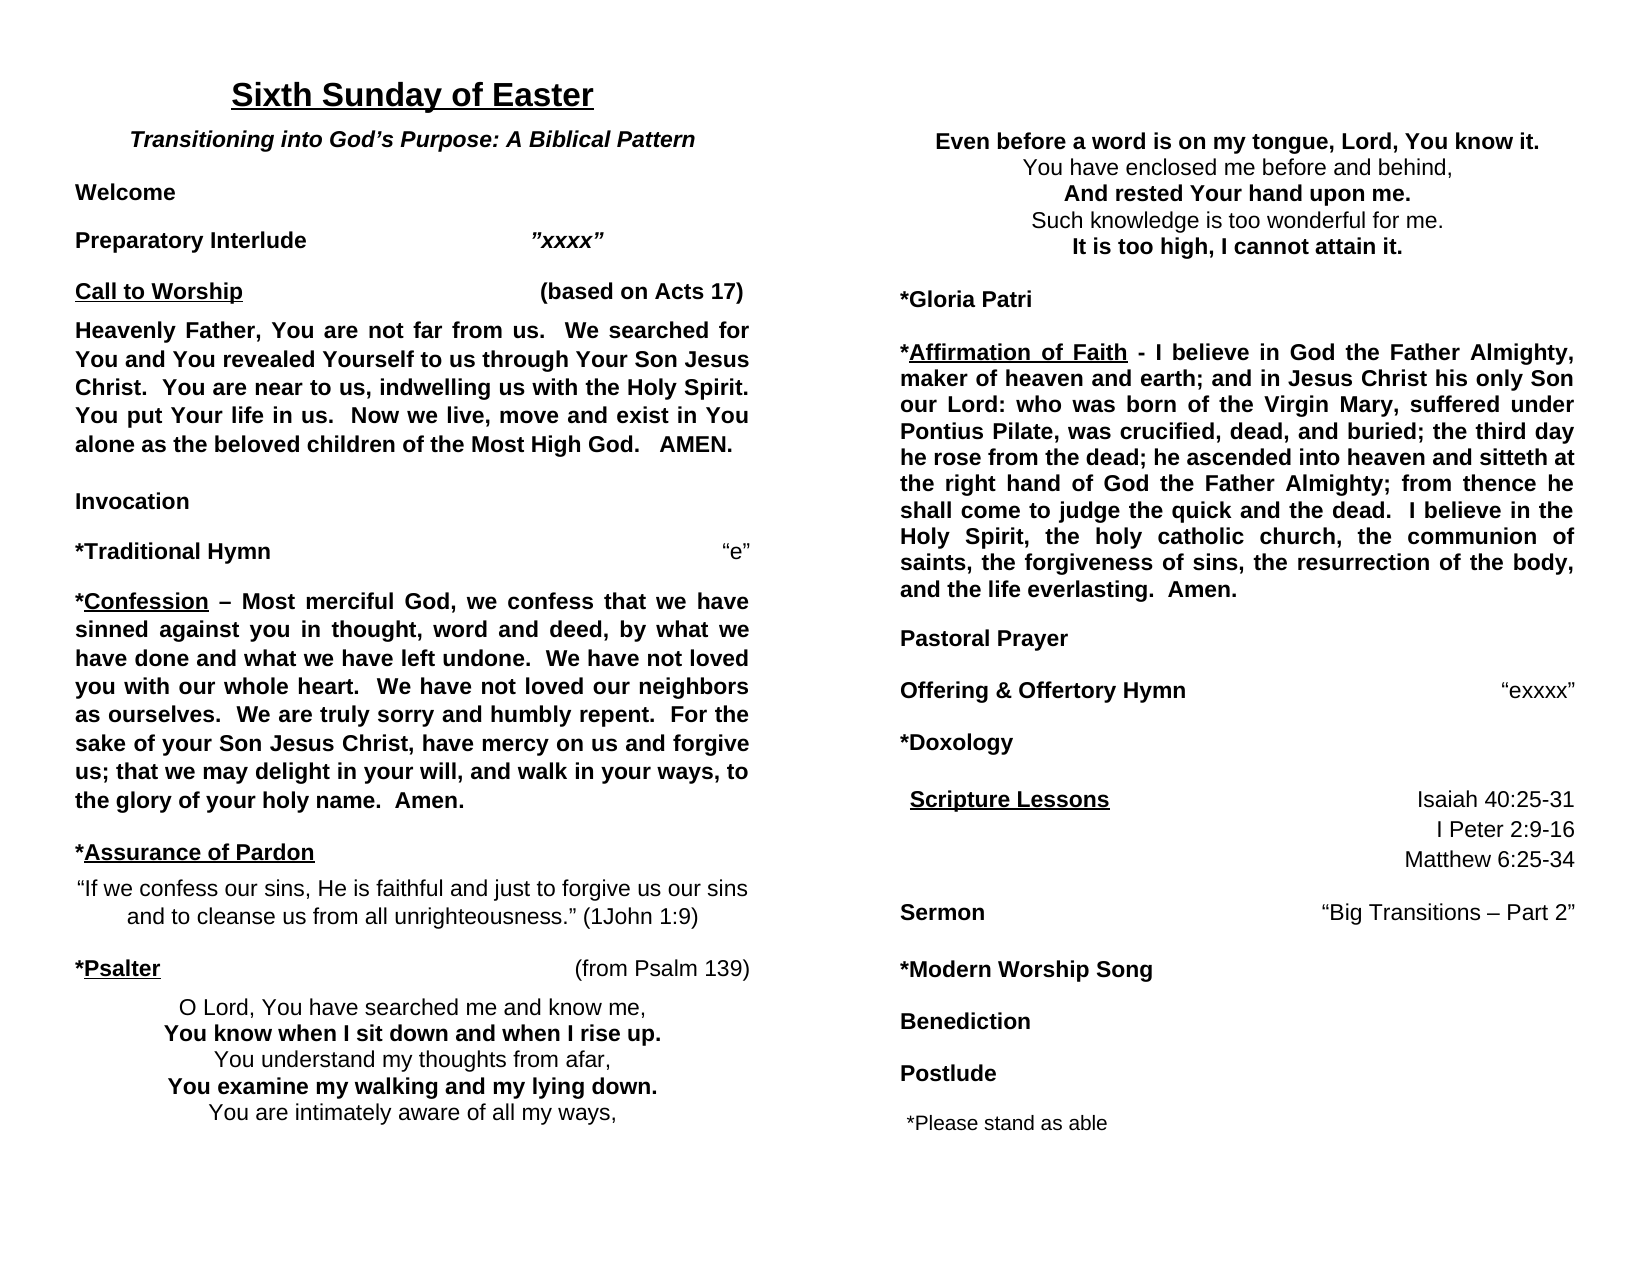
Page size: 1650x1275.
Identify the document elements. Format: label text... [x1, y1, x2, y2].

text *Gloria Patri [900, 286, 1575, 312]
text Call to Worship (based on Acts 17) [75, 278, 750, 304]
text It is too high, I cannot attain it. [900, 233, 1575, 259]
text *Doxology [900, 729, 1575, 755]
text Pastoral Prayer [900, 625, 1575, 652]
text *Traditional Hymn “e” [75, 538, 750, 564]
text You examine my walking and my lying down. [75, 1073, 750, 1099]
text Offering & Offertory Hymn “exxxx” [900, 677, 1575, 703]
text And rested Your hand upon me. [900, 180, 1575, 207]
text *Psalter (from Psalm 139) [75, 955, 750, 981]
text Sermon “Big Transitions – Part 2” [900, 899, 1575, 926]
text You have enclosed me before and behind, [900, 154, 1575, 180]
text Sixth Sunday of Easter [75, 75, 750, 113]
text “If we confess our sins, He is faithful and just to forgive us our sins and to cleanse us from all unrighteousness.” (1John 1:9) [75, 874, 750, 929]
text Transitioning into God’s Purpose: A Biblical Pattern [75, 126, 750, 152]
text Postlude [900, 1059, 1575, 1086]
text *Affirmation of Faith - I believe in God the Father Almighty, maker of heaven and earth; and in Jesus Christ his only Son our Lord: who was born of the Virgin Mary, suffered under Pontius Pilate, was crucified, dead, and buried; the third day he rose from the dead; he ascended into heaven and sitteth at the right hand of God the Father Almighty; from thence he shall come to judge the quick and the dead. I believe in the Holy Spirit, the holy catholic church, the communion of saints, the forgiveness of sins, the resurrection of the body, and the life everlasting. Amen. [900, 338, 1575, 602]
text *Confession – Most merciful God, we confess that we have sinned against you in thought, word and deed, by what we have done and what we have left undone. We have not loved you with our whole heart. We have not loved our neighbors as ourselves. We are truly sorry and humbly repent. For the sake of your Son Jesus Christ, have mercy on us and forgive us; that we may delight in your will, and walk in your ways, to the glory of your holy name. Amen. [75, 588, 750, 813]
text You understand my thoughts from afar, [75, 1046, 750, 1073]
text Such knowledge is too wonderful for me. [900, 207, 1575, 233]
text Even before a word is on my tongue, Lord, You know it. [900, 128, 1575, 154]
text *Please stand as able [900, 1111, 1575, 1135]
text You are intimately aware of all my ways, [75, 1099, 750, 1125]
text Matthew 6:25-34 [900, 846, 1575, 872]
text Preparatory Interlude ”xxxx” [75, 227, 750, 253]
text You know when I sit down and when I rise up. [75, 1020, 750, 1046]
text *Assurance of Pardon [75, 838, 750, 865]
text *Modern Worship Song [900, 956, 1575, 983]
text Benediction [900, 1008, 1575, 1034]
text Invocation [75, 488, 750, 514]
text O Lord, You have searched me and know me, [75, 993, 750, 1020]
text Heavenly Father, You are not far from us. We searched for You and You revealed Yourself to us through Your Son Jesus Christ. You are near to us, indwelling us with the Holy Spirit. You put Your life in us. Now we live, move and exist in You alone as the beloved children of the Most High God. AMEN. [75, 317, 750, 457]
text I Peter 2:9-16 [900, 816, 1575, 842]
text Welcome [75, 179, 750, 205]
text Scripture Lessons Isaiah 40:25-31 [900, 786, 1575, 812]
